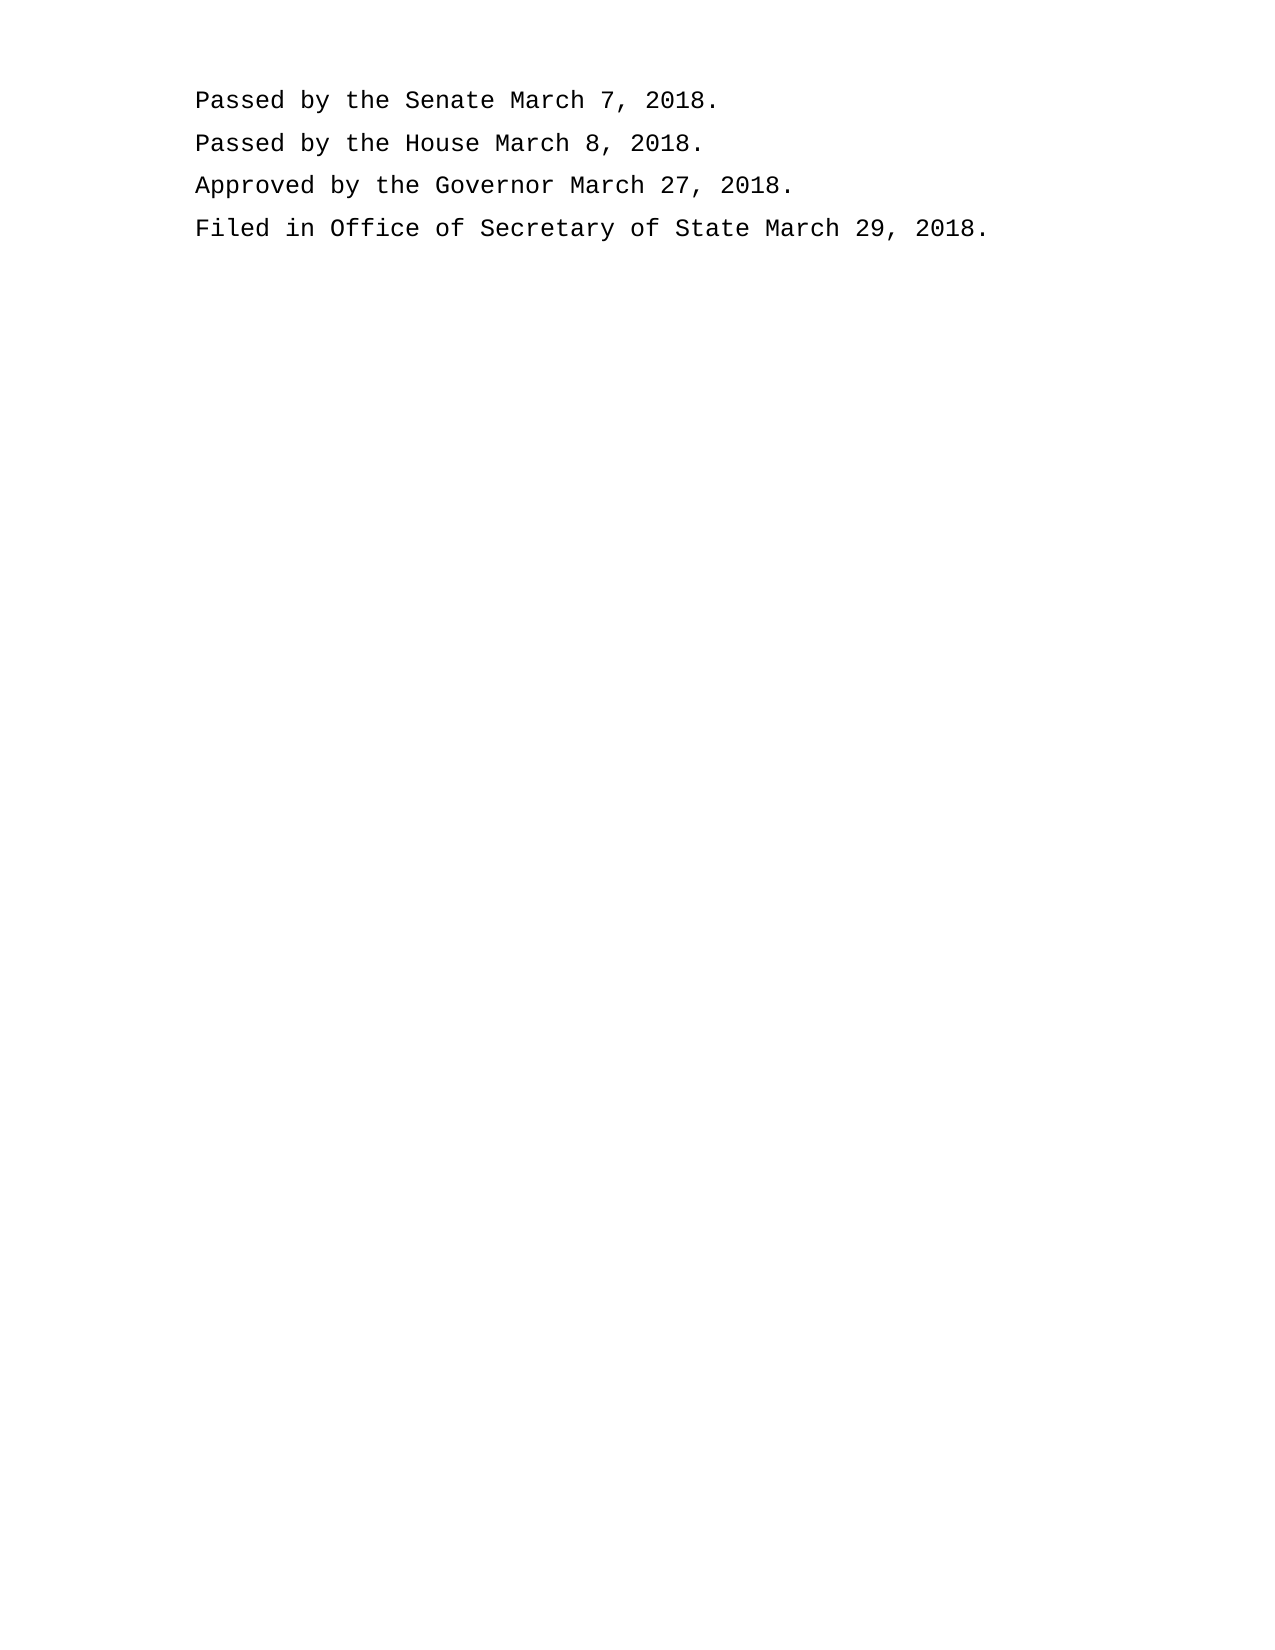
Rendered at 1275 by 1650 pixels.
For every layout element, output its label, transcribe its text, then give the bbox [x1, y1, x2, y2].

text Filed in Office of Secretary of State March 29, 2018. [135, 202, 1170, 245]
text Passed by the Senate March 7, 2018. [135, 75, 1170, 117]
text Approved by the Governor March 27, 2018. [135, 160, 1170, 202]
text Passed by the House March 8, 2018. [135, 117, 1170, 160]
